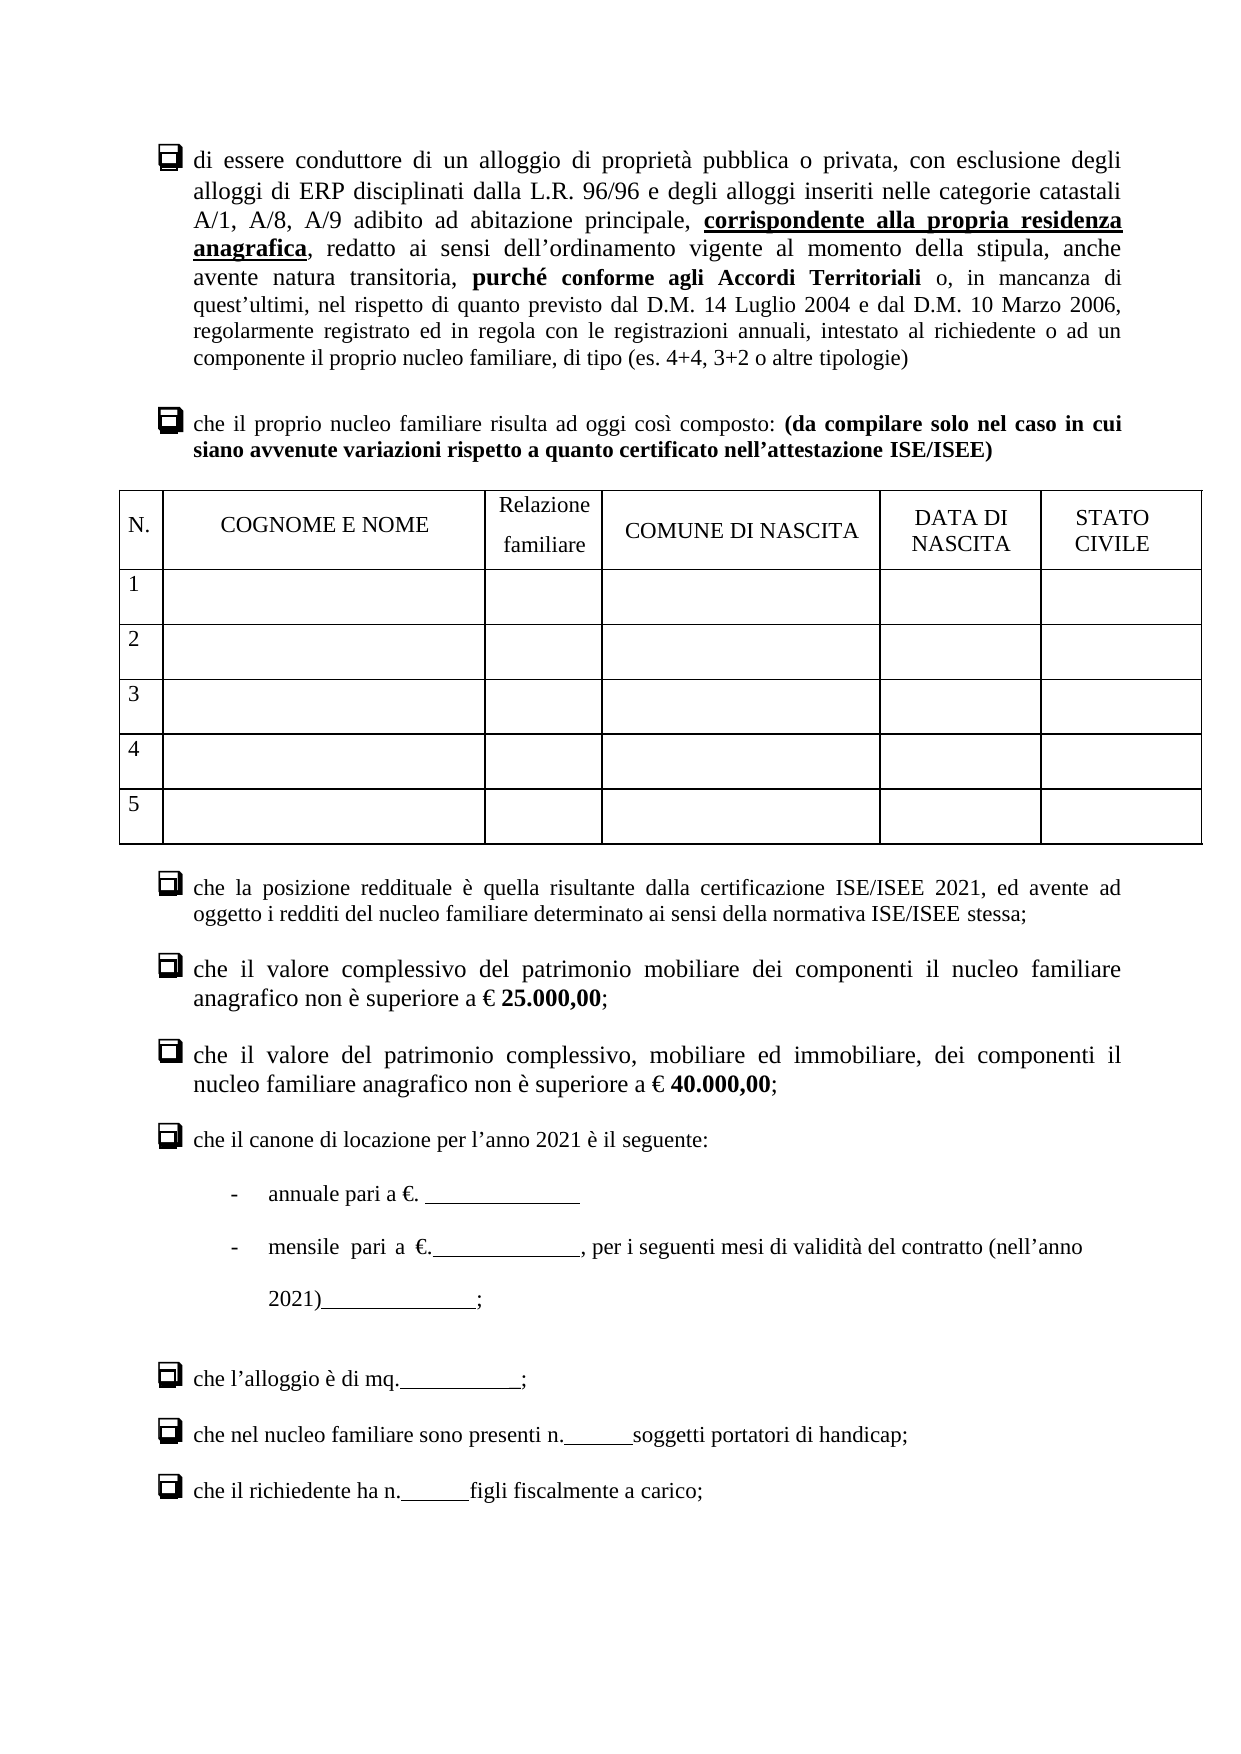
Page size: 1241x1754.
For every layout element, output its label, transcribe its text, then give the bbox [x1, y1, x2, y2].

table_cell [486, 680, 601, 733]
table_cell [1042, 735, 1201, 788]
table_cell [1042, 625, 1201, 678]
table_cell [881, 790, 1040, 843]
list che il valore del patrimonio complessivo, mobiliare ed immobiliare, dei componenti il nucleo familiare anagrafico non è superiore a € 40.000,00; [156, 1039, 1122, 1097]
table_cell [1042, 570, 1201, 623]
table_header N. [120, 491, 162, 568]
table_cell [603, 735, 879, 788]
table_cell [164, 735, 484, 788]
table_cell [881, 570, 1040, 623]
table_cell [881, 680, 1040, 733]
table_cell [164, 625, 484, 678]
table_cell [881, 735, 1040, 788]
table_cell [603, 790, 879, 843]
table_cell 5 [120, 790, 162, 843]
table_cell [881, 625, 1040, 678]
list che il proprio nucleo familiare risulta ad oggi così composto: (da compilare solo nel caso in cui siano avvenute variazioni rispetto a quanto certificato nell’attestazione ISE/ISEE) [156, 409, 1122, 463]
list di essere conduttore di un alloggio di proprietà pubblica o privata, con esclusione degli alloggi di ERP disciplinati dalla L.R. 96/96 e degli alloggi inseriti nelle categorie catastali A/1, A/8, A/9 adibito ad abitazione principale, corrispondente alla propria residenza anagrafica, redatto ai sensi dell’ordinamento vigente al momento della stipula, anche avente natura transitoria, purché conforme agli Accordi Territoriali o, in mancanza di quest’ultimi, nel rispetto di quanto previsto dal D.M. 14 Luglio 2004 e dal D.M. 10 Marzo 2006, regolarmente registrato ed in regola con le registrazioni annuali, intestato al richiedente o ad un componente il proprio nucleo familiare, di tipo (es. 4+4, 3+2 o altre tipologie) [156, 145, 1122, 370]
table_cell [486, 735, 601, 788]
table_header DATA DI NASCITA [881, 491, 1040, 568]
table_header STATO CIVILE [1042, 491, 1201, 568]
table_cell [486, 570, 601, 623]
table_cell 1 [120, 570, 162, 623]
table_cell [603, 625, 879, 678]
table_cell [164, 790, 484, 843]
list che la posizione reddituale è quella risultante dalla certificazione ISE/ISEE 2021, ed avente ad oggetto i redditi del nucleo familiare determinato ai sensi della normativa ISE/ISEE stessa; [156, 872, 1123, 926]
table_cell [486, 790, 601, 843]
table_cell 4 [120, 735, 162, 788]
table_header Relazione familiare [486, 491, 601, 568]
table_cell [1042, 790, 1201, 843]
table_cell [164, 680, 484, 733]
list annuale pari a €. [230, 1180, 1213, 1206]
table_cell 2 [120, 625, 162, 678]
table_cell [603, 570, 879, 623]
table_cell [1042, 680, 1201, 733]
table_cell 3 [120, 680, 162, 733]
table_cell [603, 680, 879, 733]
list che nel nucleo familiare sono presenti n. soggetti portatori di handicap; [155, 1419, 1213, 1450]
list che l’alloggio è di mq. _; [155, 1363, 1213, 1394]
table_header COGNOME E NOME [164, 491, 484, 568]
list mensile pari a €. , per i seguenti mesi di validità del contratto (nell’anno 2021) ; [231, 1233, 1122, 1311]
list che il richiedente ha n. figli fiscalmente a carico; [155, 1475, 1213, 1506]
table_cell [486, 625, 601, 678]
table_cell [164, 570, 484, 623]
subtitle che il valore complessivo del patrimonio mobiliare dei componenti il nucleo familiare anagrafico non è superiore a € 25.000,00; [156, 954, 1122, 1012]
table_header COMUNE DI NASCITA [603, 491, 879, 568]
list che il canone di locazione per l’anno 2021 è il seguente: [155, 1124, 1213, 1154]
